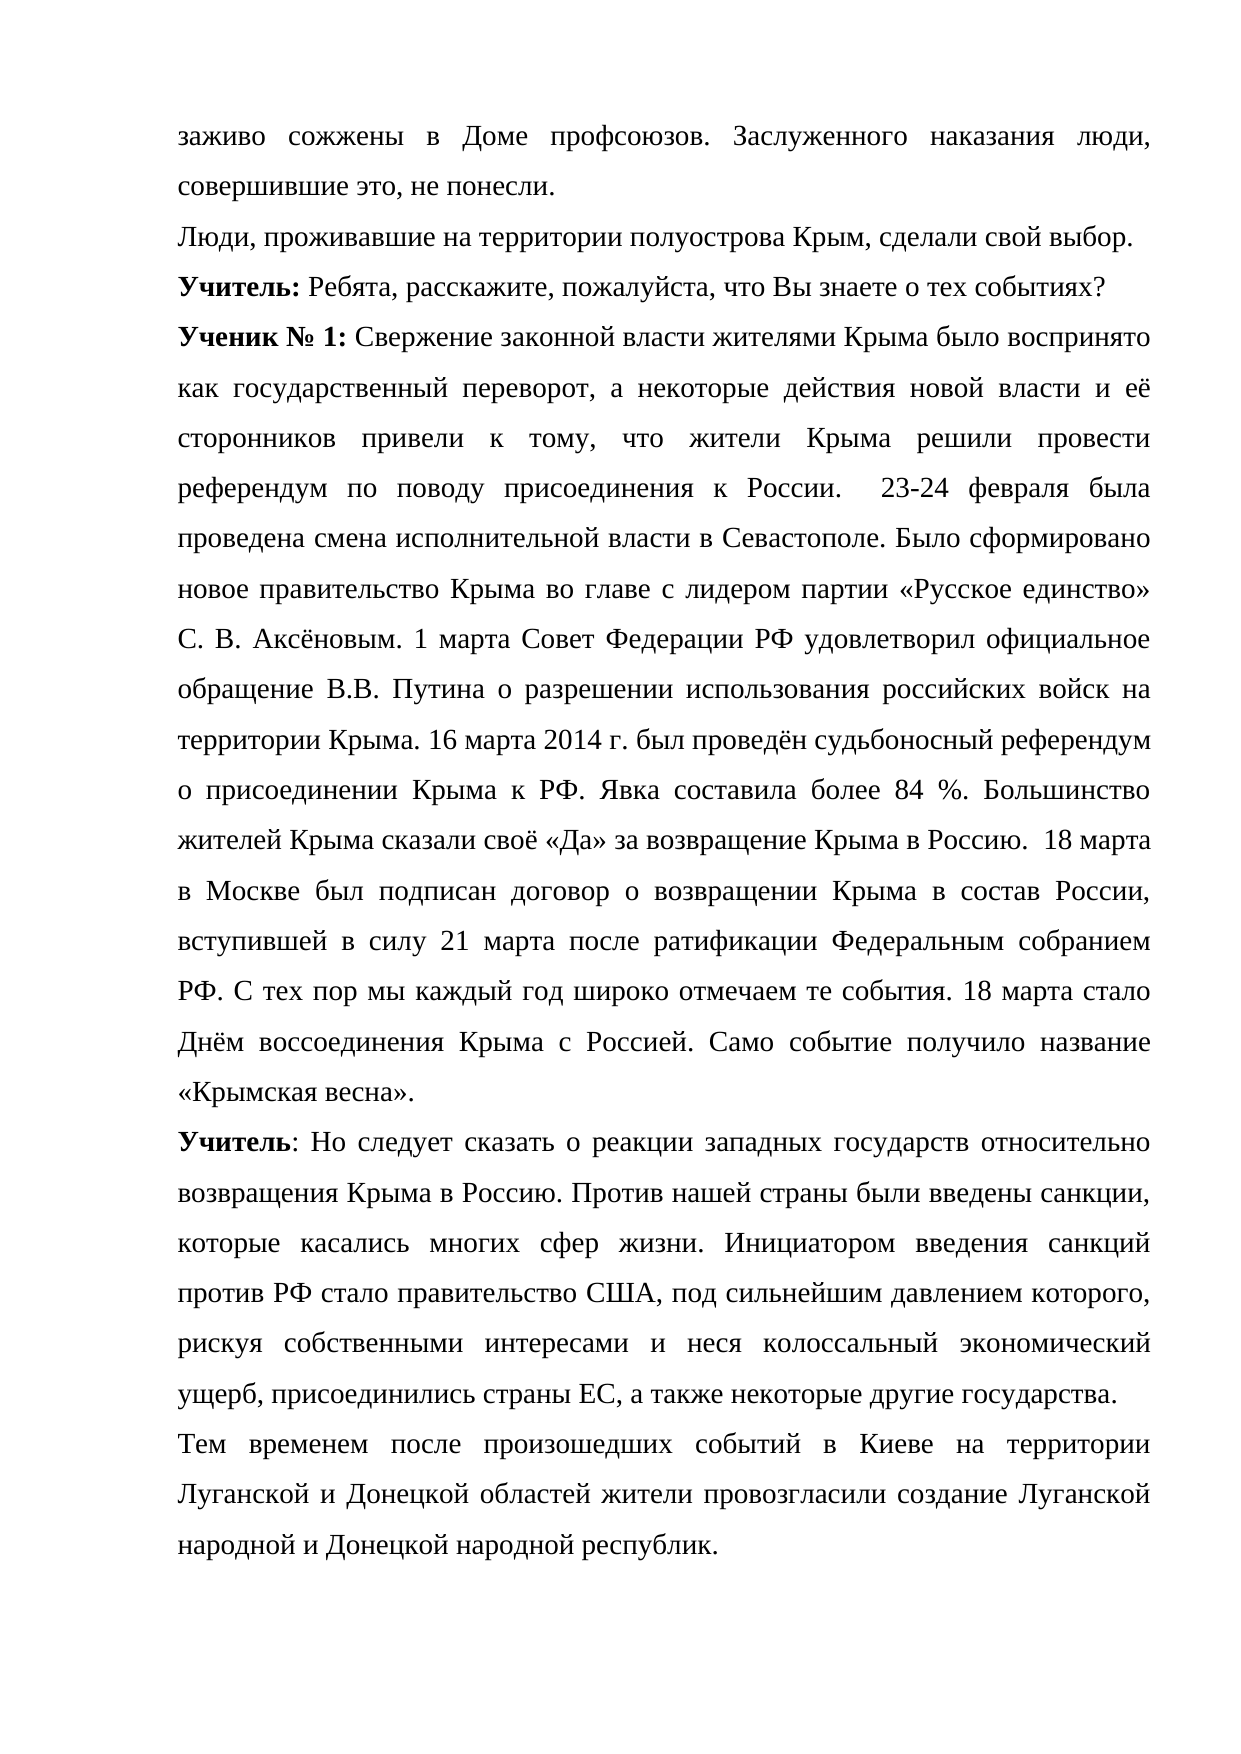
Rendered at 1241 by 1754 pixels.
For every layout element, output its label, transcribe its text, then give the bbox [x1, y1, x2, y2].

text Люди, проживавшие на территории полуострова Крым, сделали свой выбор. [177, 219, 1152, 252]
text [177, 118, 1152, 202]
text Тем временем после произошедших событий в Киеве на территории Луганской и Донецкой областей жители провозгласили создание Луганской народной и Донецкой народной республик. [177, 1426, 1152, 1560]
text Учитель: Ребята, расскажите, пожалуйста, что Вы знаете о тех событиях? [177, 269, 1152, 303]
text Учитель: Но следует сказать о реакции западных государств относительно возвращения Крыма в Россию. Против нашей страны были введены санкции, которые касались многих сфер жизни. Инициатором введения санкций против РФ стало правительство США, под сильнейшим давлением которого, рискуя собственными интересами и неся колоссальный экономический ущерб, присоединились страны ЕС, а также некоторые другие государства. [177, 1124, 1152, 1409]
text Ученик № 1: Свержение законной власти жителями Крыма было воспринято как государственный переворот, а некоторые действия новой власти и её сторонников привели к тому, что жители Крыма решили провести референдум по поводу присоединения к России. 23-24 февраля была проведена смена исполнительной власти в Севастополе. Было сформировано новое правительство Крыма во главе с лидером партии «Русское единство» С. В. Аксёновым. 1 марта Совет Федерации РФ удовлетворил официальное обращение В.В. Путина о разрешении использования российских войск на территории Крыма. 16 марта 2014 г. был проведён судьбоносный референдум о присоединении Крыма к РФ. Явка составила более 84 %. Большинство жителей Крыма сказали своё «Да» за возвращение Крыма в Россию. 18 марта в Москве был подписан договор о возвращении Крыма в состав России, вступившей в силу 21 марта после ратификации Федеральным собранием РФ. С тех пор мы каждый год широко отмечаем те события. 18 марта стало Днём воссоединения Крыма с Россией. Само событие получило название «Крымская весна». [177, 319, 1152, 1108]
